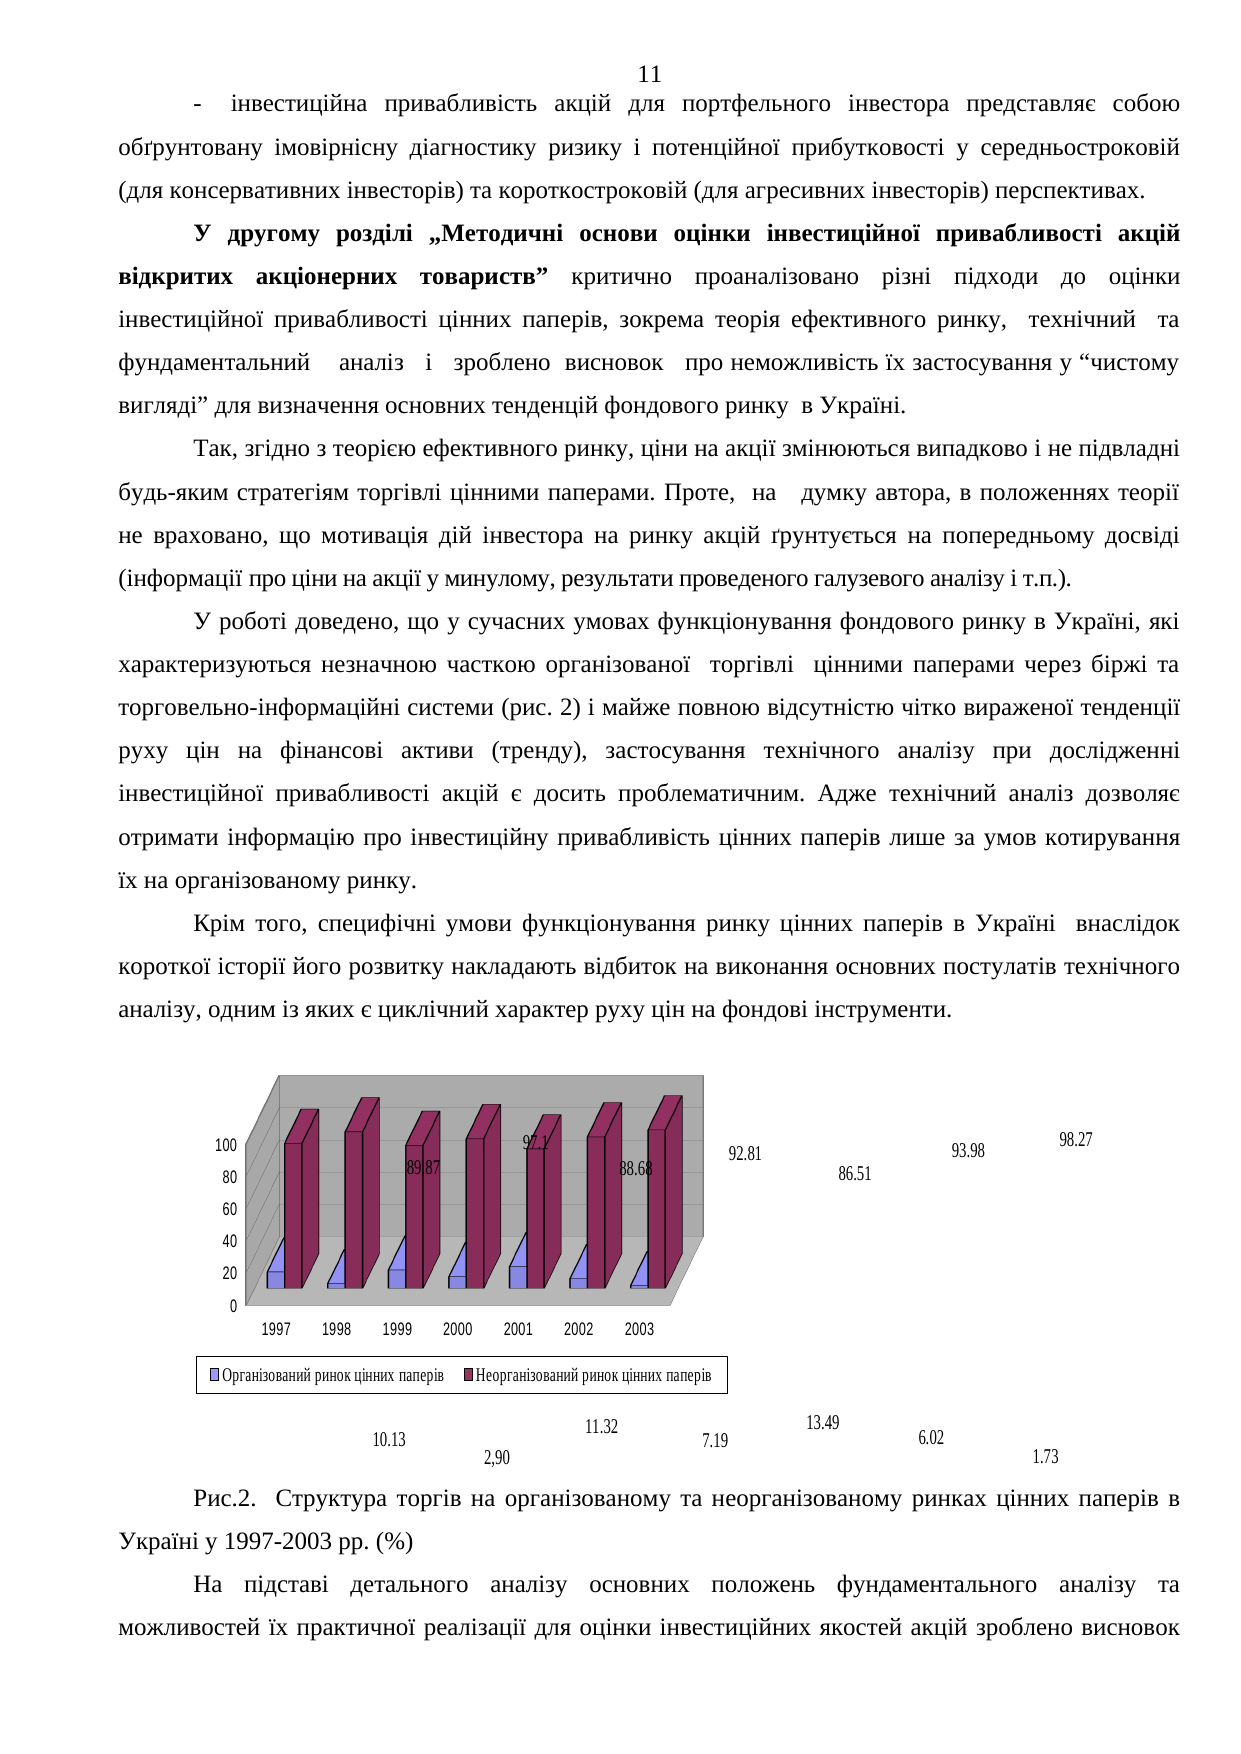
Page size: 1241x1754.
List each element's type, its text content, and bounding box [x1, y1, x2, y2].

text Так, згідно з теорією ефективного ринку, ціни на акції змінюються випадково і не підвладні будь-яким стратегіям торгівлі цінними паперами. Проте, на думку автора, в положеннях теорії не враховано, що мотивація дій інвестора на ринку акцій ґрунтується на попередньому досвіді (інформації про ціни на акції у минулому, результати проведеного галузевого аналізу і т.п.). [118, 433, 1181, 592]
text У роботі доведено, що у сучасних умовах функціонування фондового ринку в Україні, які характеризуються незначною часткою організованої торгівлі цінними паперами через біржі та торговельно-інформаційні системи (рис. 2) і майже повною відсутністю чітко вираженої тенденції руху цін на фінансові активи (тренду), застосування технічного аналізу при дослідженні інвестиційної привабливості акцій є досить проблематичним. Адже технічний аналіз дозволяє отримати інформацію про інвестиційну привабливість цінних паперів лише за умов котирування їх на організованому ринку. [118, 606, 1181, 893]
text У другому розділі „Методичні основи оцінки інвестиційної привабливості акцій відкритих акціонерних товариств” критично проаналізовано різні підходи до оцінки інвестиційної привабливості цінних паперів, зокрема теорія ефективного ринку, технічний та фундаментальний аналіз і зроблено висновок про неможливість їх застосування у “чистому вигляді” для визначення основних тенденцій фондового ринку в Україні. [118, 218, 1181, 419]
text Рис.2. Структура торгів на організованому та неорганізованому ринках цінних паперів в Україні у 1997-2003 рр. (%) [118, 1483, 1181, 1555]
list інвестиційна привабливість акцій для портфельного інвестора представляє собою обґрунтовану імовірнісну діагностику ризику і потенційної прибутковості у середньостроковій (для консервативних інвесторів) та короткостроковій (для агресивних інвесторів) перспективах. [118, 88, 1181, 203]
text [118, 1569, 1181, 1641]
text Крім того, специфічні умови функціонування ринку цінних паперів в Україні внаслідок короткої історії його розвитку накладають відбиток на виконання основних постулатів технічного аналізу, одним із яких є циклічний характер руху цін на фондові інструменти. [118, 908, 1181, 1023]
